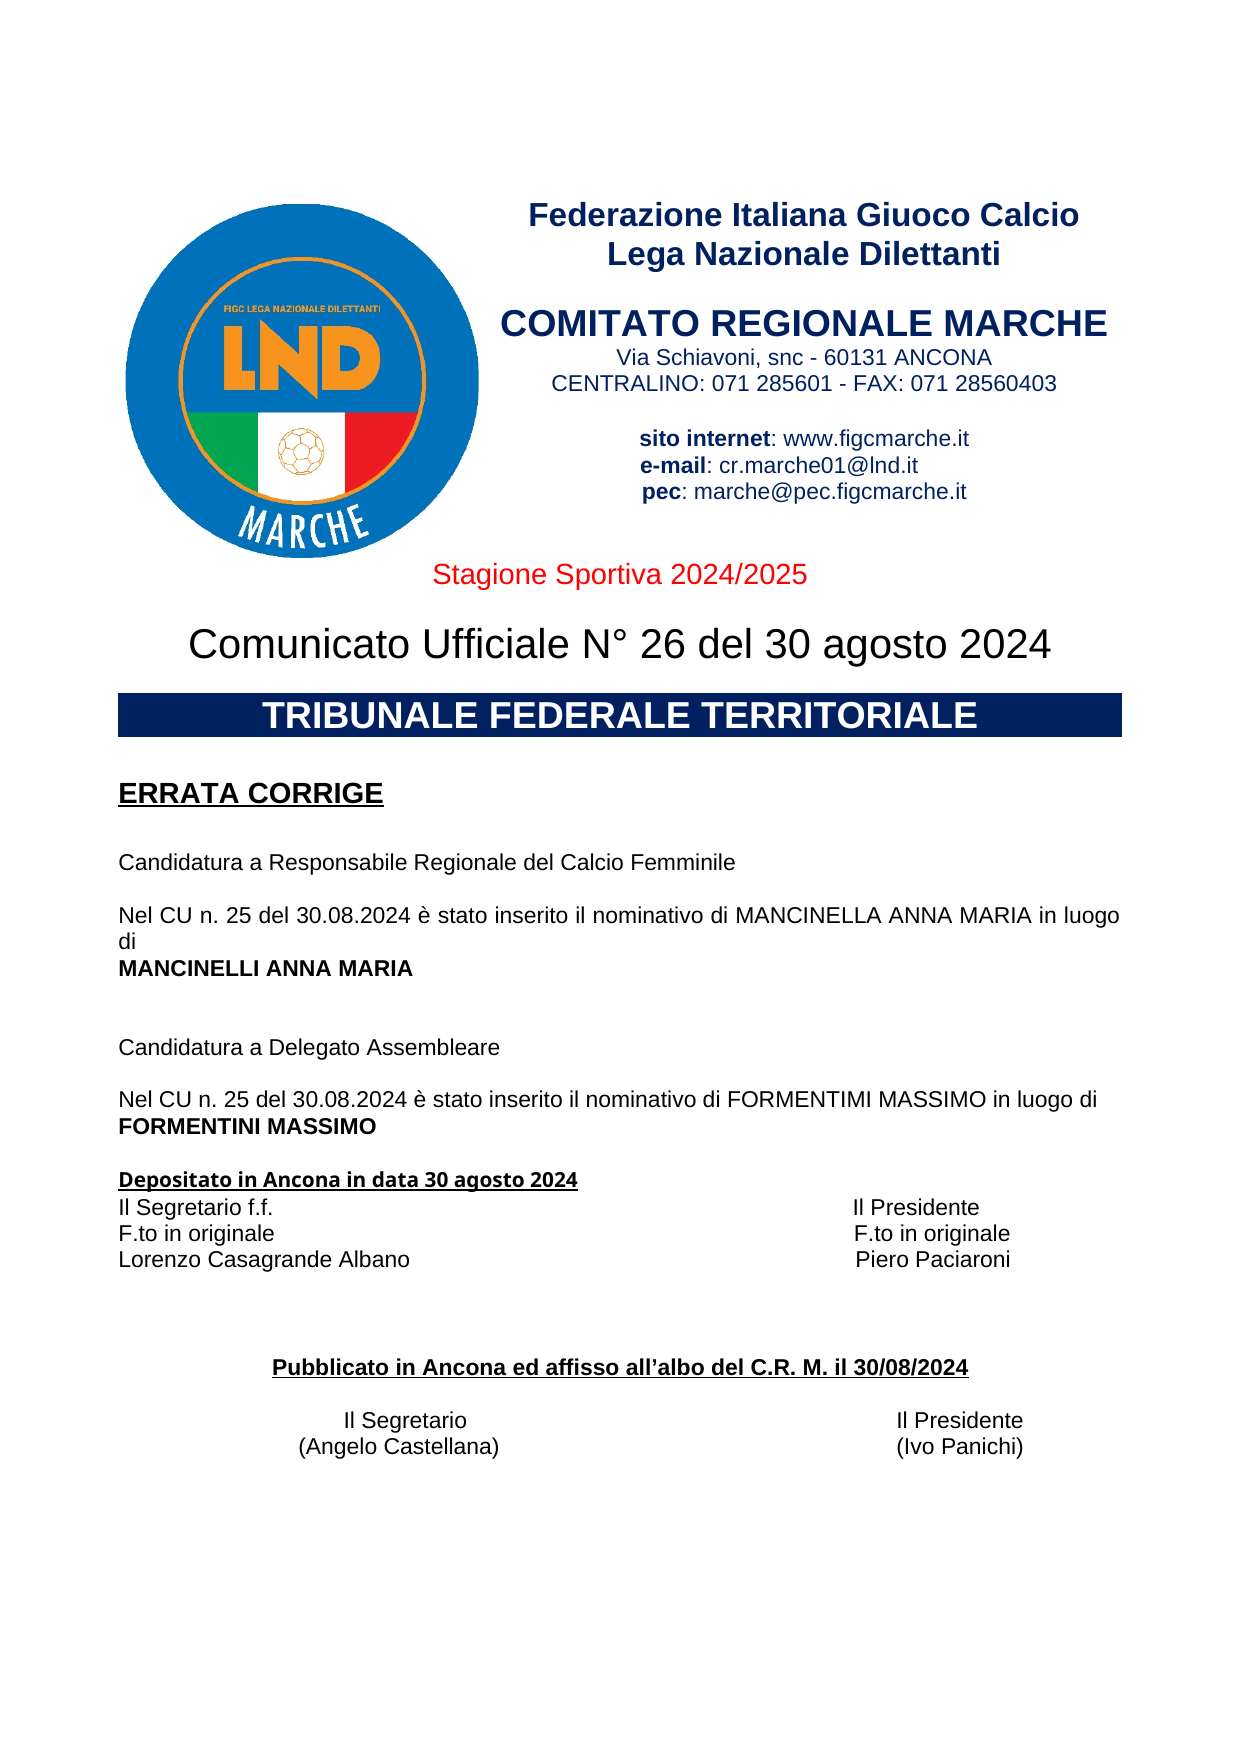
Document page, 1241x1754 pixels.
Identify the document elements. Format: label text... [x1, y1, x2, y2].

text ERRATA CORRIGE [118, 776, 1122, 809]
text Pubblicato in Ancona ed affisso all’albo del C.R. M. il 30/08/2024 [118, 1354, 1122, 1380]
text FORMENTINI MASSIMO [118, 1113, 1122, 1139]
table_header Il Segretario (Angelo Castellana) [118, 1407, 679, 1459]
text Candidatura a Responsabile Regionale del Calcio Femminile [118, 849, 1122, 875]
text Candidatura a Delegato Assembleare [118, 1033, 1122, 1060]
text Lorenzo Casagrande Albano Piero Paciaroni [118, 1246, 1122, 1273]
text Nel CU n. 25 del 30.08.2024 è stato inserito il nominativo di MANCINELLA ANNA MARIA in luogo di [118, 902, 1122, 954]
text Il Segretario f.f. Il Presidente [118, 1194, 1122, 1220]
text F.to in originale F.to in originale [118, 1220, 1122, 1246]
table_header Federazione Italiana Giuoco Calcio Lega Nazionale Dilettanti COMITATO REGIONALE MARCHE Via Schiavoni, snc - 60131 ANCONA CENTRALINO: 071 285601 - FAX: 071 28560403 sito internet: www.figcmarche.it e-mail: cr.marche01@lnd.it pec: marche@pec.figcmarche.it [486, 176, 1122, 557]
table_header Il Presidente (Ivo Panichi) [679, 1407, 1240, 1459]
picture [125, 204, 479, 558]
text TRIBUNALE FEDERALE TERRITORIALE [118, 693, 1122, 737]
text MANCINELLI ANNA MARIA [118, 954, 1122, 981]
text Stagione Sportiva 2024/2025 [118, 557, 1122, 591]
table_header [118, 176, 486, 557]
table_header Comunicato Ufficiale N° 26 del 30 agosto 2024 [118, 619, 1122, 667]
text Nel CU n. 25 del 30.08.2024 è stato inserito il nominativo di FORMENTIMI MASSIMO in luogo di [118, 1086, 1122, 1113]
text Depositato in Ancona in data 30 agosto 2024 [118, 1165, 1122, 1194]
